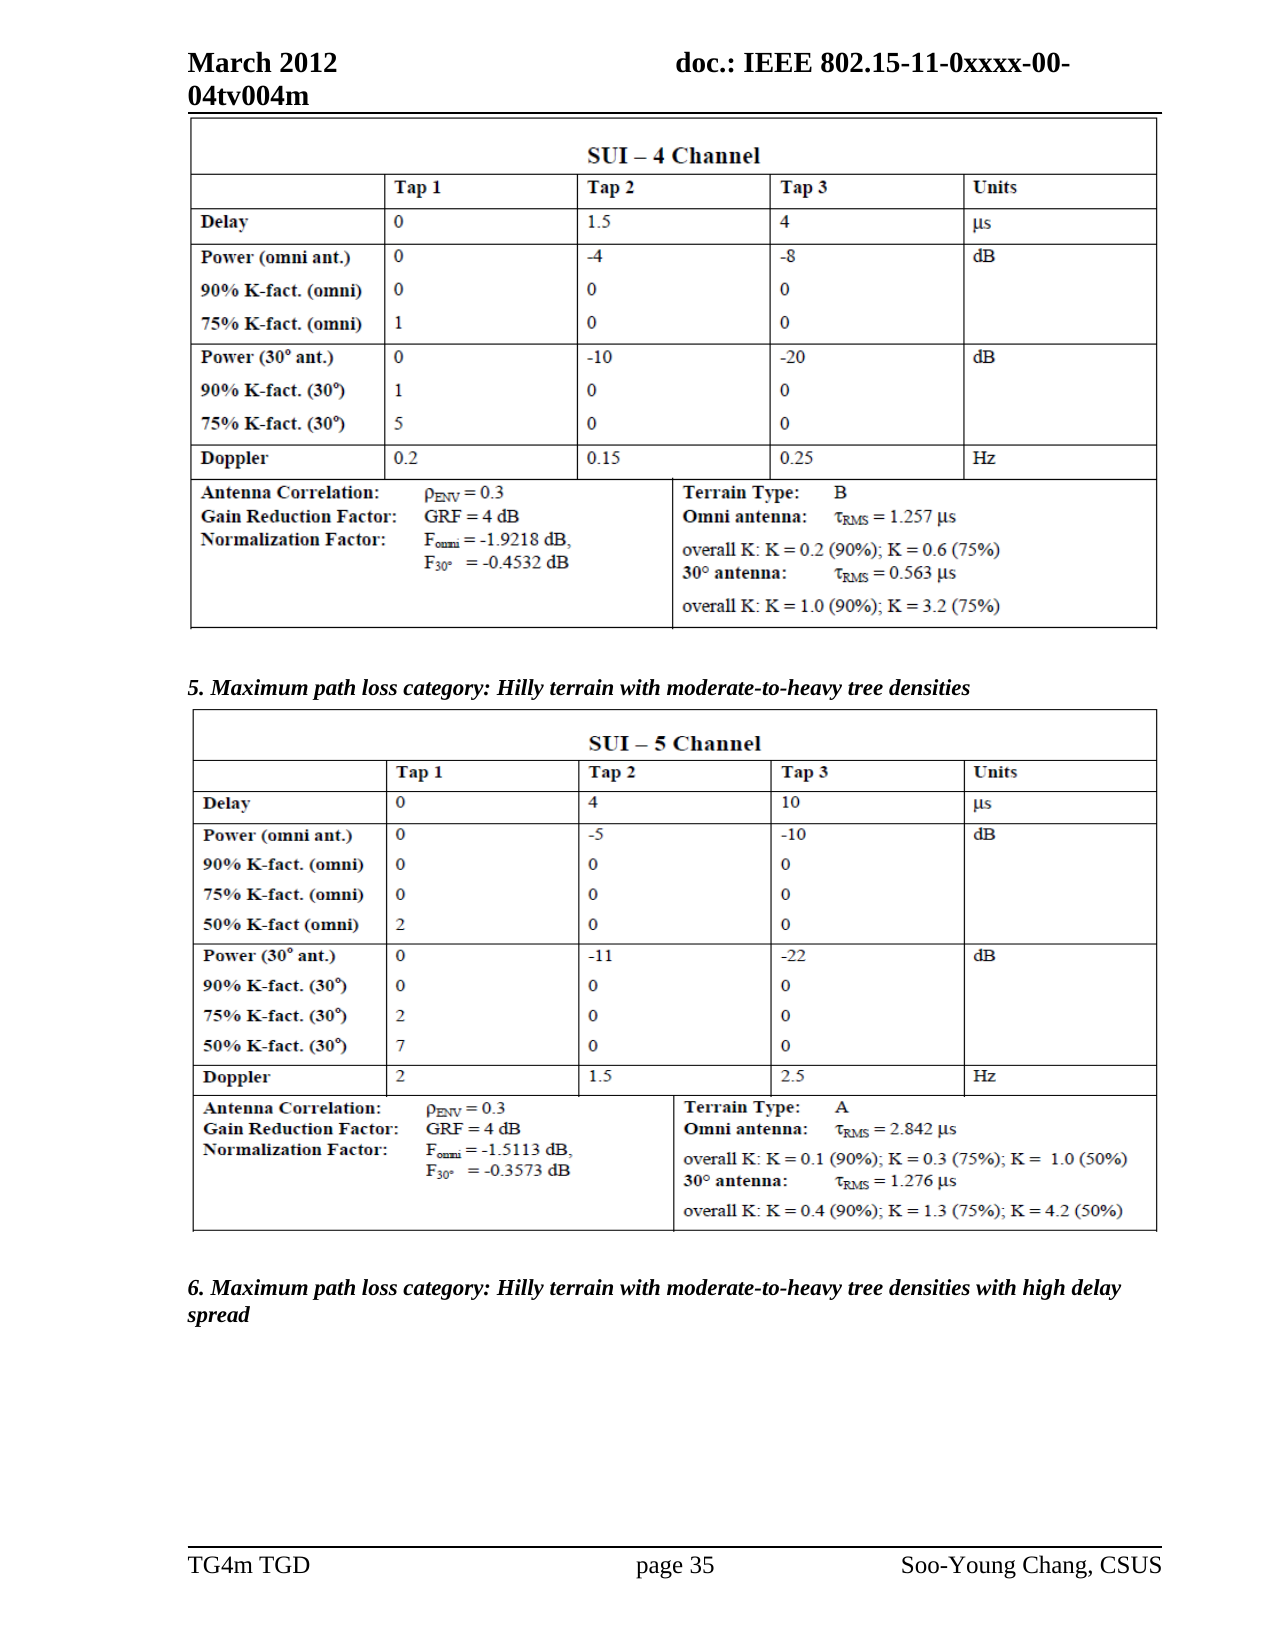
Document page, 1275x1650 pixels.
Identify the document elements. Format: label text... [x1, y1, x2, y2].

picture [187, 706, 1163, 1236]
text 5. Maximum path loss category: Hilly terrain with moderate-to-heavy tree densities [187, 674, 1162, 700]
picture [187, 113, 1163, 635]
text 6. Maximum path loss category: Hilly terrain with moderate-to-heavy tree densities with high delay spread [187, 1274, 1162, 1327]
